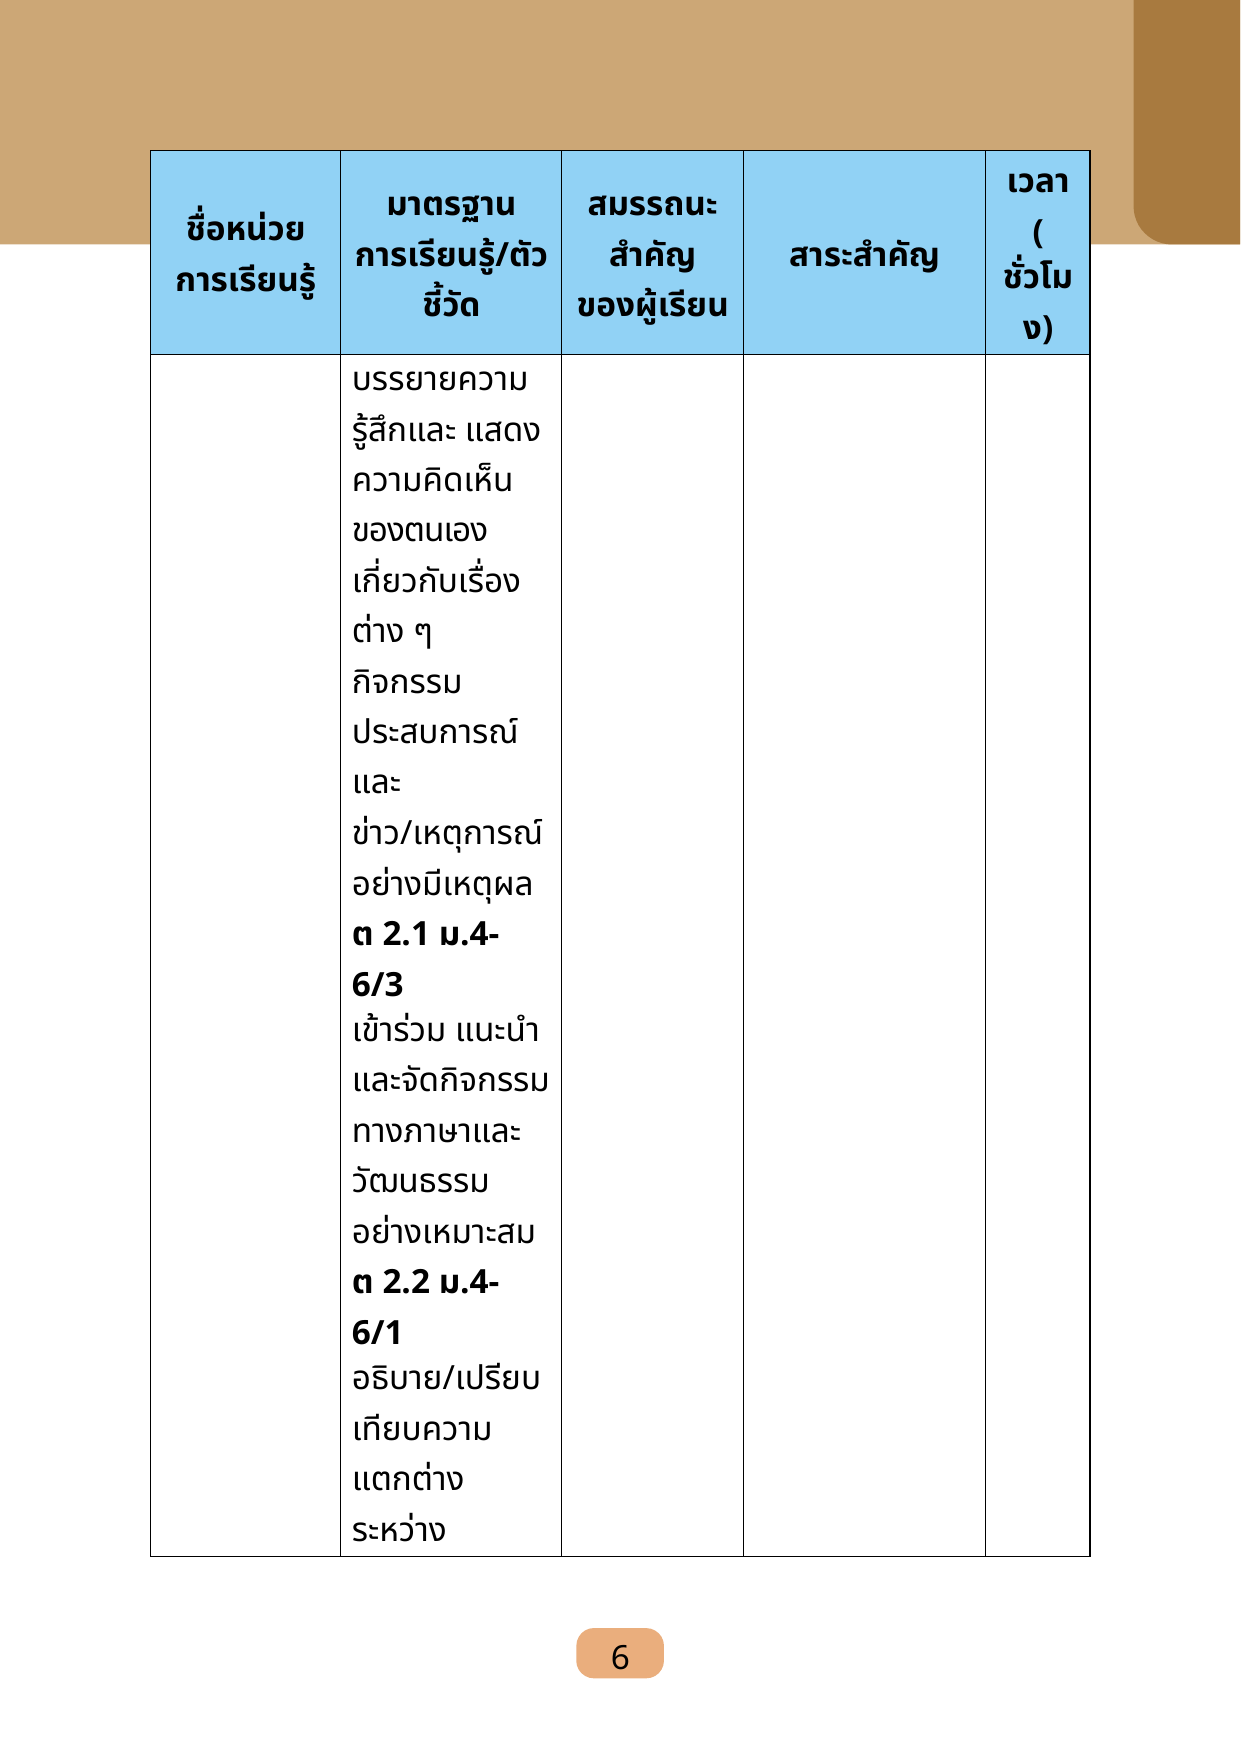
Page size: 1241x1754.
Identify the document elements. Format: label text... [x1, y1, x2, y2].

table_cell 7 [986, 355, 1089, 1556]
table_header ชื่อหน่วย การเรียนรู้ [151, 151, 340, 354]
table_header มาตรฐาน การเรียนรู้/ตัวชี้วัด [341, 151, 561, 354]
table_header เวลา (ชั่วโมง) [986, 151, 1089, 354]
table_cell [744, 355, 985, 1556]
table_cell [562, 355, 743, 1556]
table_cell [341, 355, 561, 1556]
table_header สาระสำคัญ [744, 151, 985, 354]
table_header สมรรถนะสำคัญ ของผู้เรียน [562, 151, 743, 354]
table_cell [151, 355, 340, 1556]
